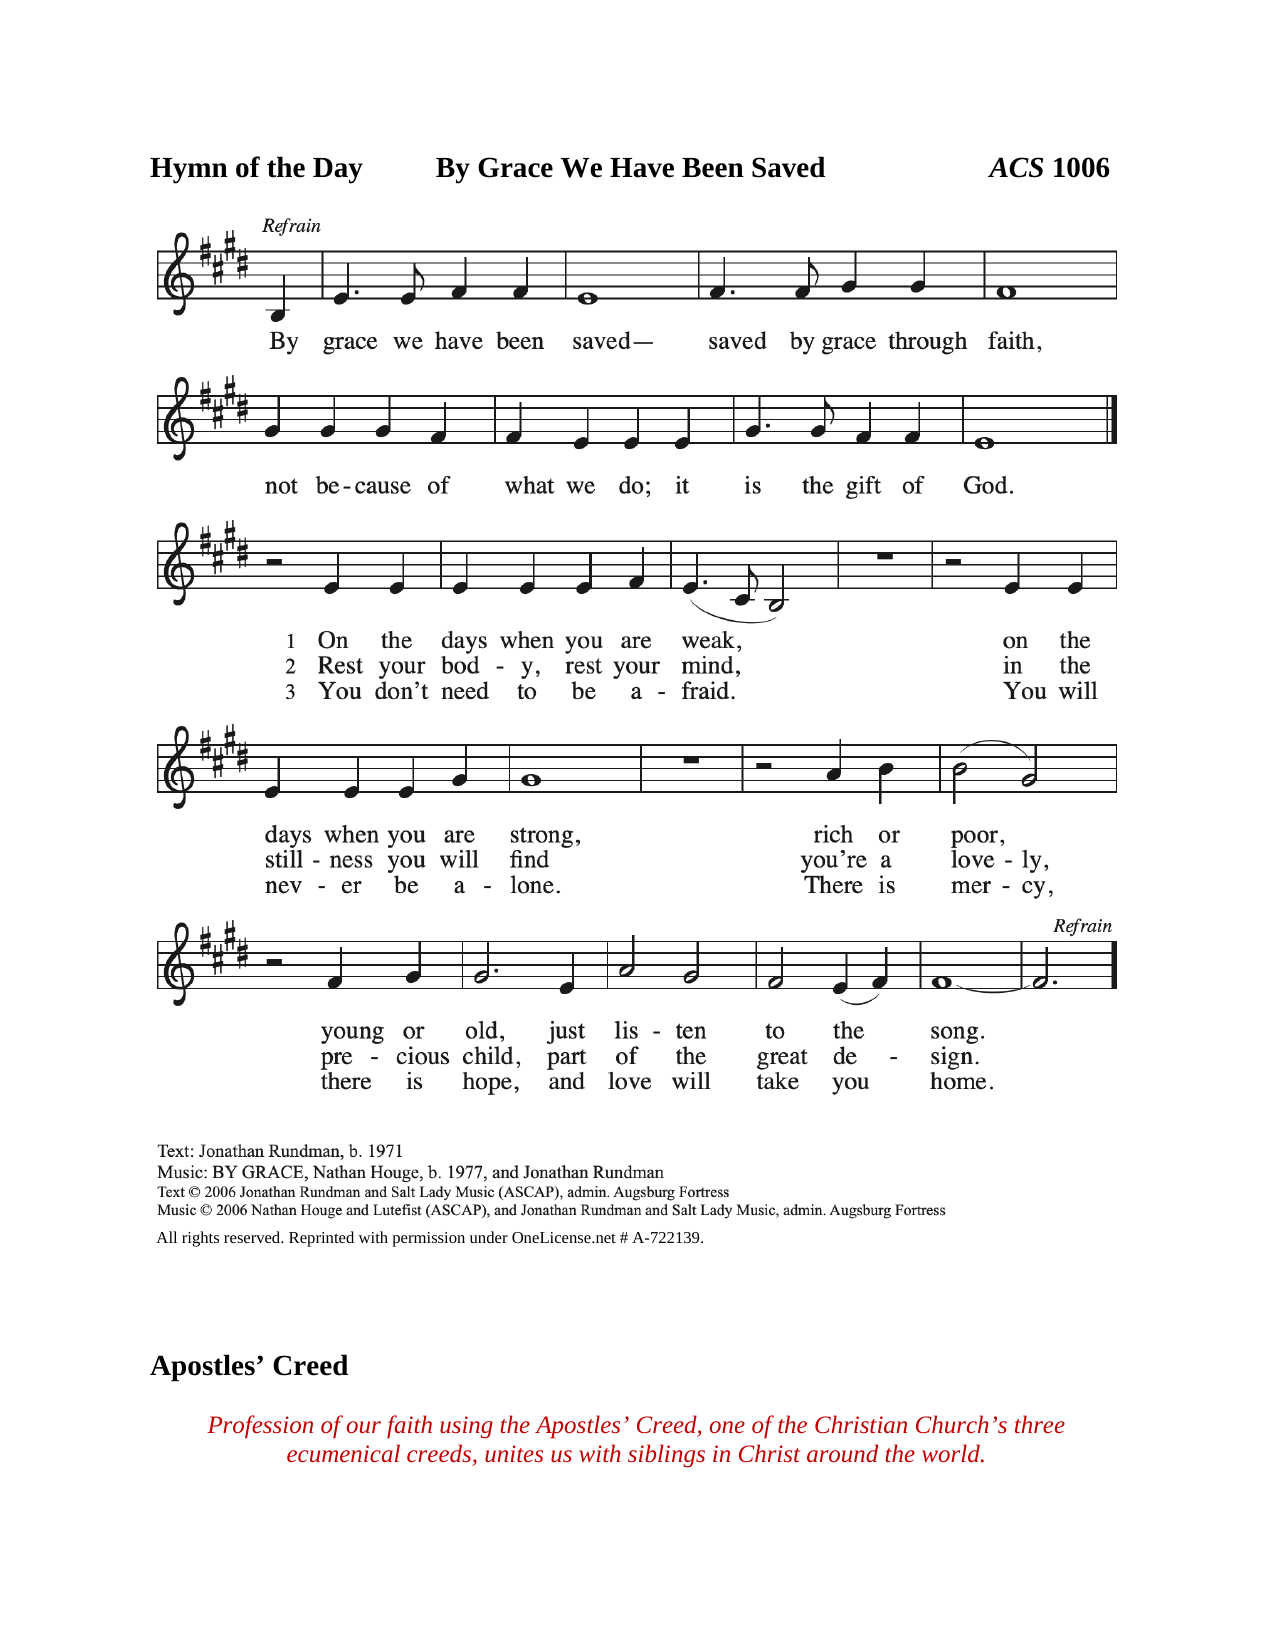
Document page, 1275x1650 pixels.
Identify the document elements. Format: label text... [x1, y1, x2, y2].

text All rights reserved. Reprinted with permission under OneLicense.net # A-722139. [150, 1228, 1125, 1247]
text Profession of our faith using the Apostles’ Creed, one of the Christian Church’s three ecumenical creeds, unites us with siblings in Christ around the world. [150, 1410, 1125, 1467]
text Hymn of the Day By Grace We Have Been Saved ACS 1006 [150, 150, 1125, 183]
text Apostles’ Creed [150, 1348, 1125, 1381]
picture [150, 212, 1125, 1228]
